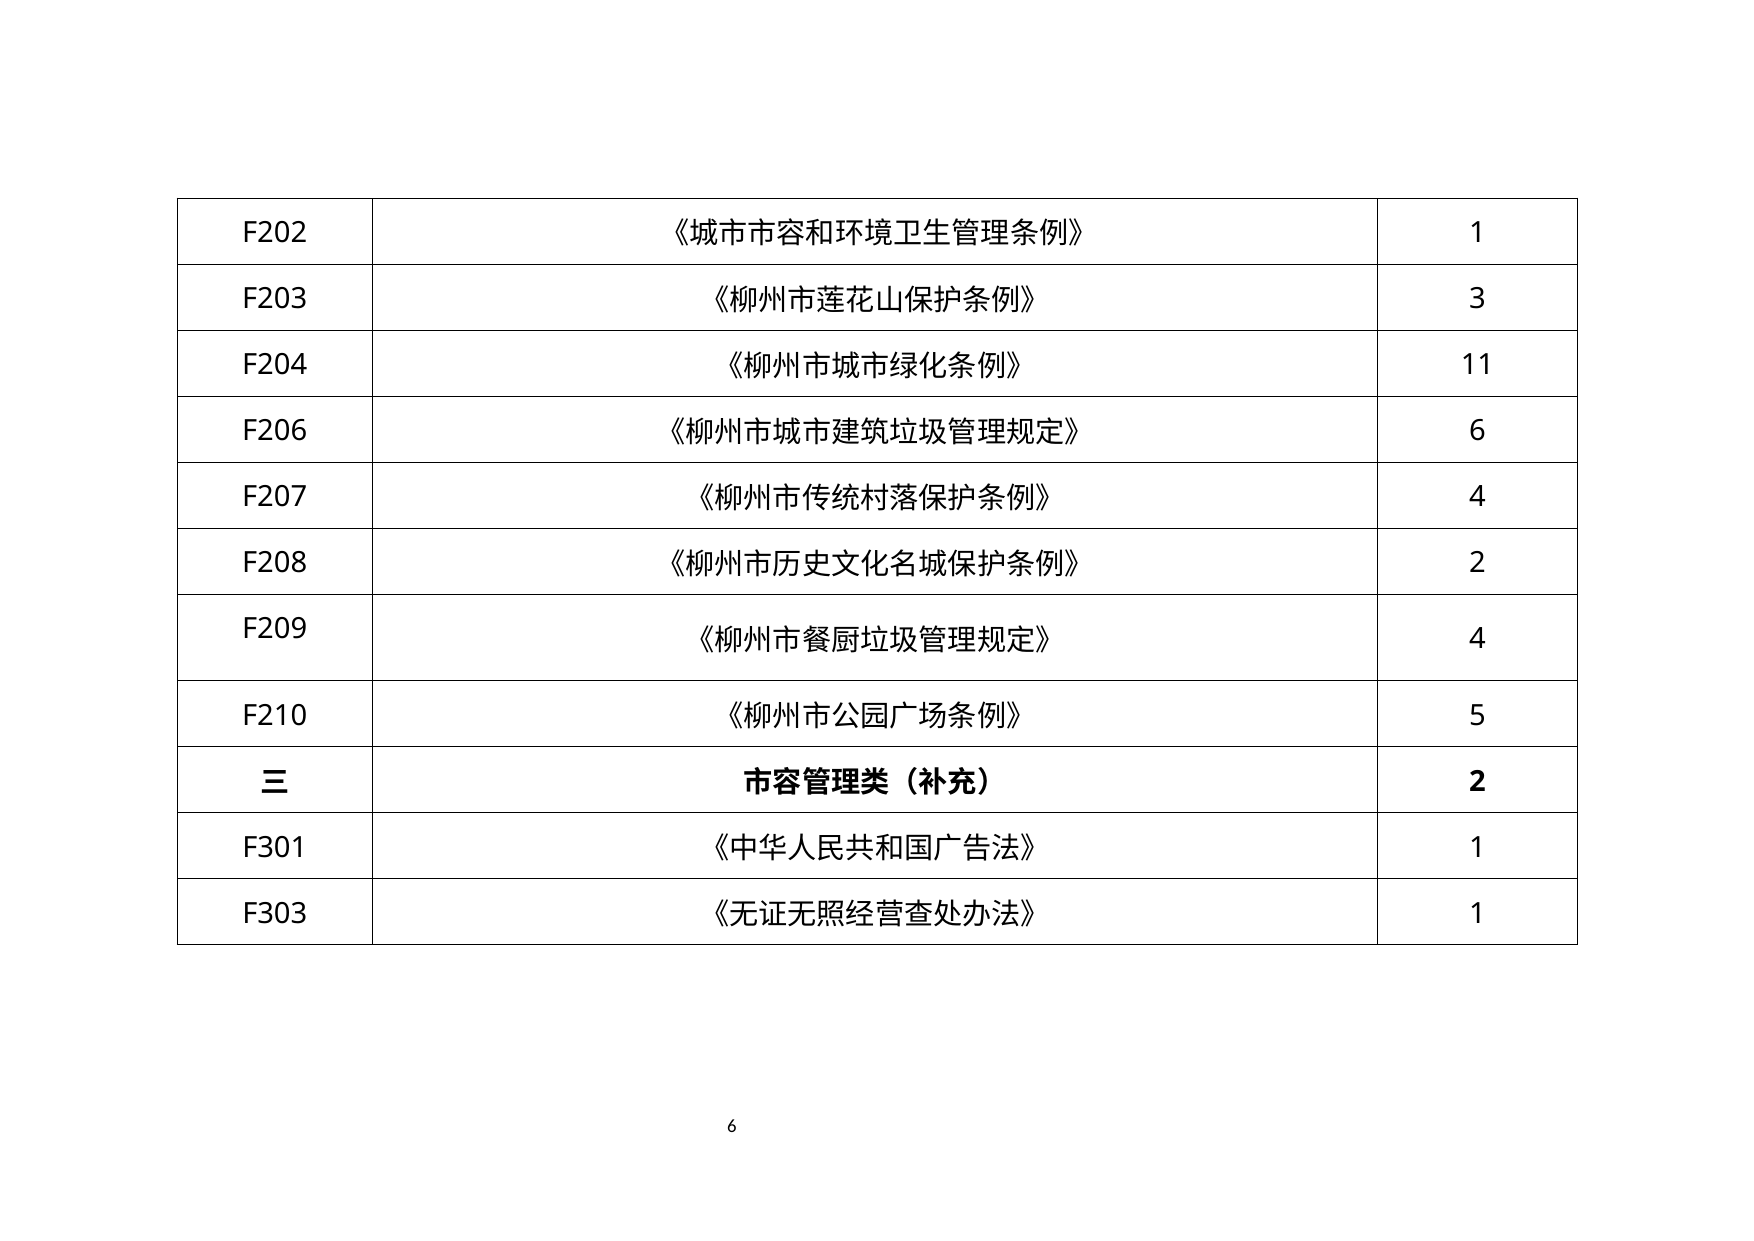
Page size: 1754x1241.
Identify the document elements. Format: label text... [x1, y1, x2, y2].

table_cell 3 [1378, 265, 1577, 330]
table_cell F303 [178, 879, 372, 944]
table_cell 《柳州市公园广场条例》 [373, 681, 1377, 746]
table_cell F208 [178, 529, 372, 594]
table_cell 《柳州市餐厨垃圾管理规定》 [373, 595, 1377, 680]
table_cell 《无证无照经营查处办法》 [373, 879, 1377, 944]
table_cell F202 [178, 199, 372, 264]
table_cell 4 [1378, 595, 1577, 680]
table_cell 《柳州市历史文化名城保护条例》 [373, 529, 1377, 594]
table_cell 11 [1378, 331, 1577, 396]
table_cell 2 [1378, 529, 1577, 594]
table_cell 1 [1378, 879, 1577, 944]
table_cell F203 [178, 265, 372, 330]
table_cell 《柳州市城市建筑垃圾管理规定》 [373, 397, 1377, 462]
table_cell F207 [178, 463, 372, 528]
table_cell 三 [178, 747, 372, 812]
table_cell F206 [178, 397, 372, 462]
table_cell 1 [1378, 813, 1577, 878]
table_cell 1 [1378, 199, 1577, 264]
table_cell 《柳州市城市绿化条例》 [373, 331, 1377, 396]
table_cell 2 [1378, 747, 1577, 812]
table_cell 《柳州市莲花山保护条例》 [373, 265, 1377, 330]
table_cell 6 [1378, 397, 1577, 462]
table_cell 4 [1378, 463, 1577, 528]
table_cell F209 [178, 595, 372, 680]
table_cell 《柳州市传统村落保护条例》 [373, 463, 1377, 528]
table_cell 市容管理类（补充） [373, 747, 1377, 812]
table_cell F210 [178, 681, 372, 746]
table_cell F204 [178, 331, 372, 396]
table_cell 《中华人民共和国广告法》 [373, 813, 1377, 878]
table_cell 《城市市容和环境卫生管理条例》 [373, 199, 1377, 264]
table_cell F301 [178, 813, 372, 878]
table_cell 5 [1378, 681, 1577, 746]
